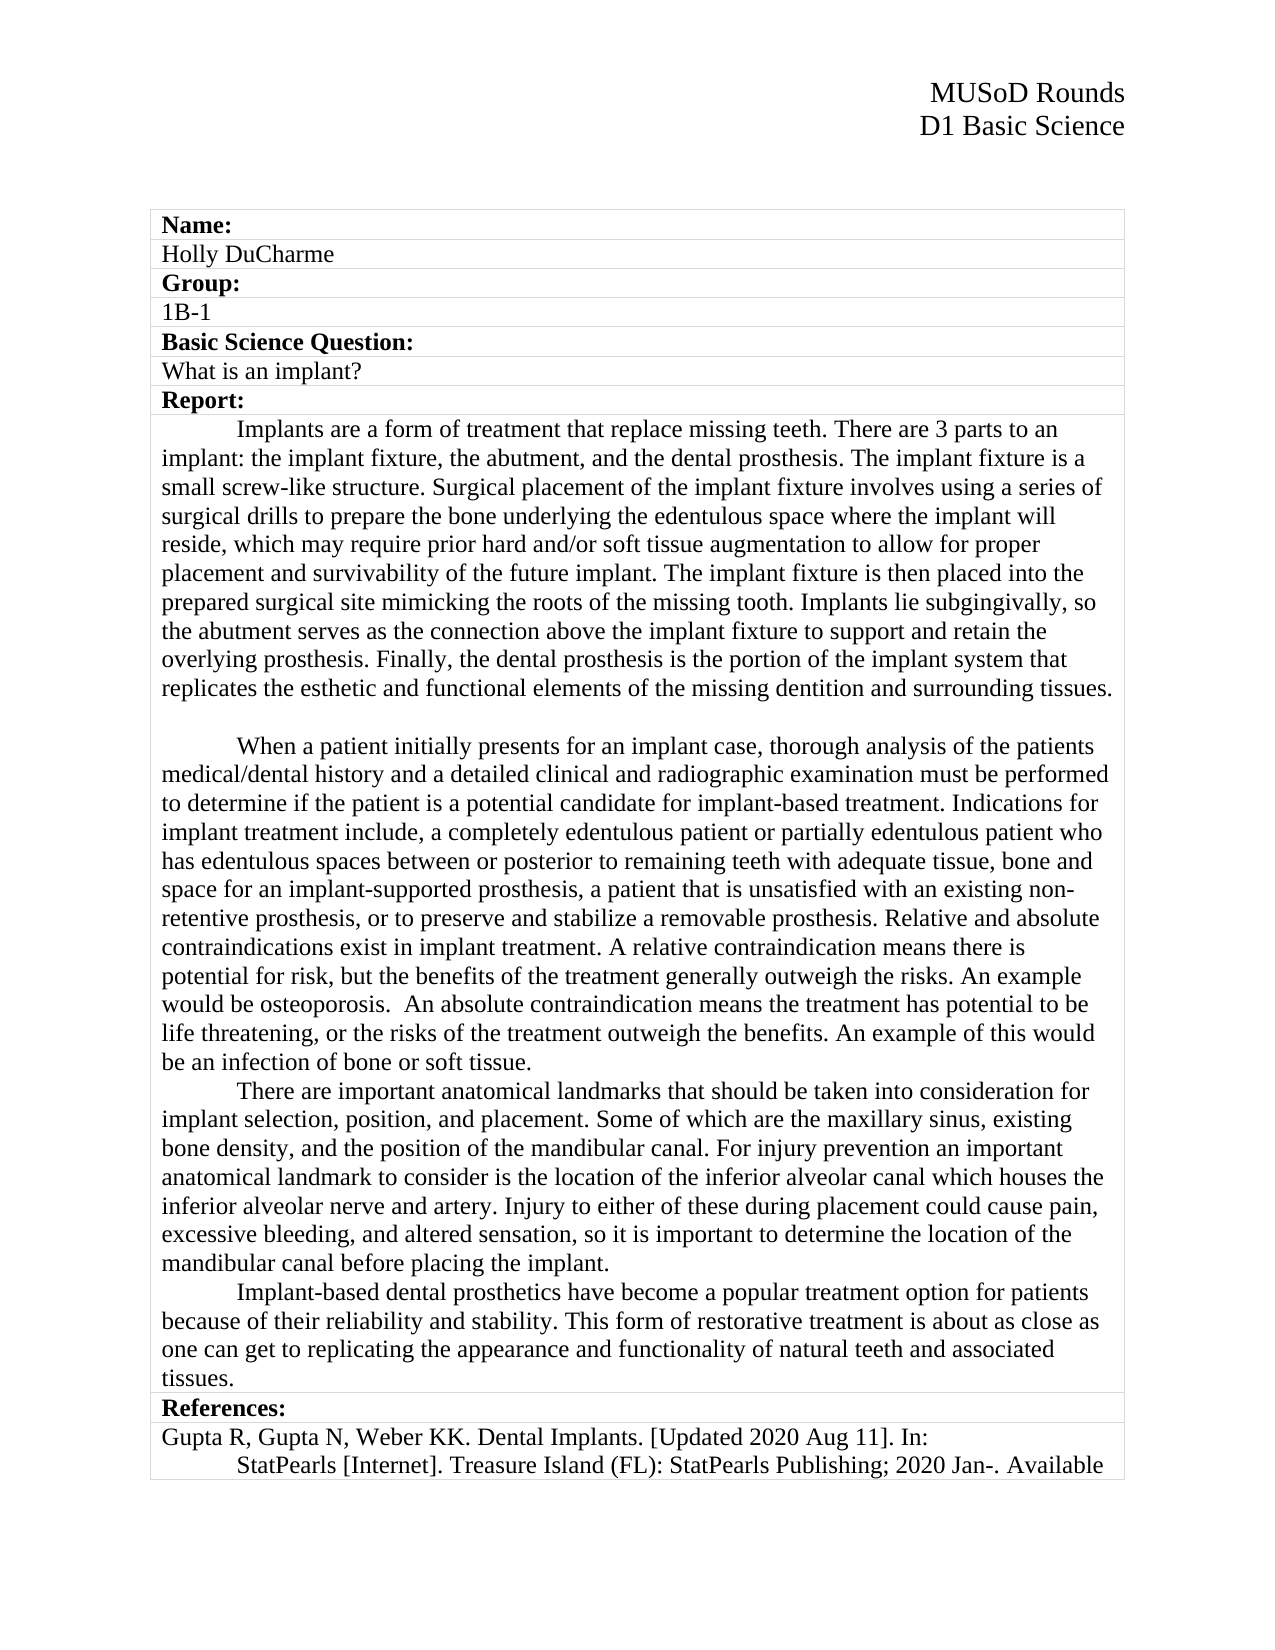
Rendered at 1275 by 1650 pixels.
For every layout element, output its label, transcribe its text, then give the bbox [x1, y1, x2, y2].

table_header Name: [151, 210, 1124, 238]
table_cell References: [151, 1393, 1124, 1421]
table_cell Group: [151, 269, 1124, 297]
table_cell Report: [151, 386, 1124, 414]
table_cell Basic Science Question: [151, 327, 1124, 356]
